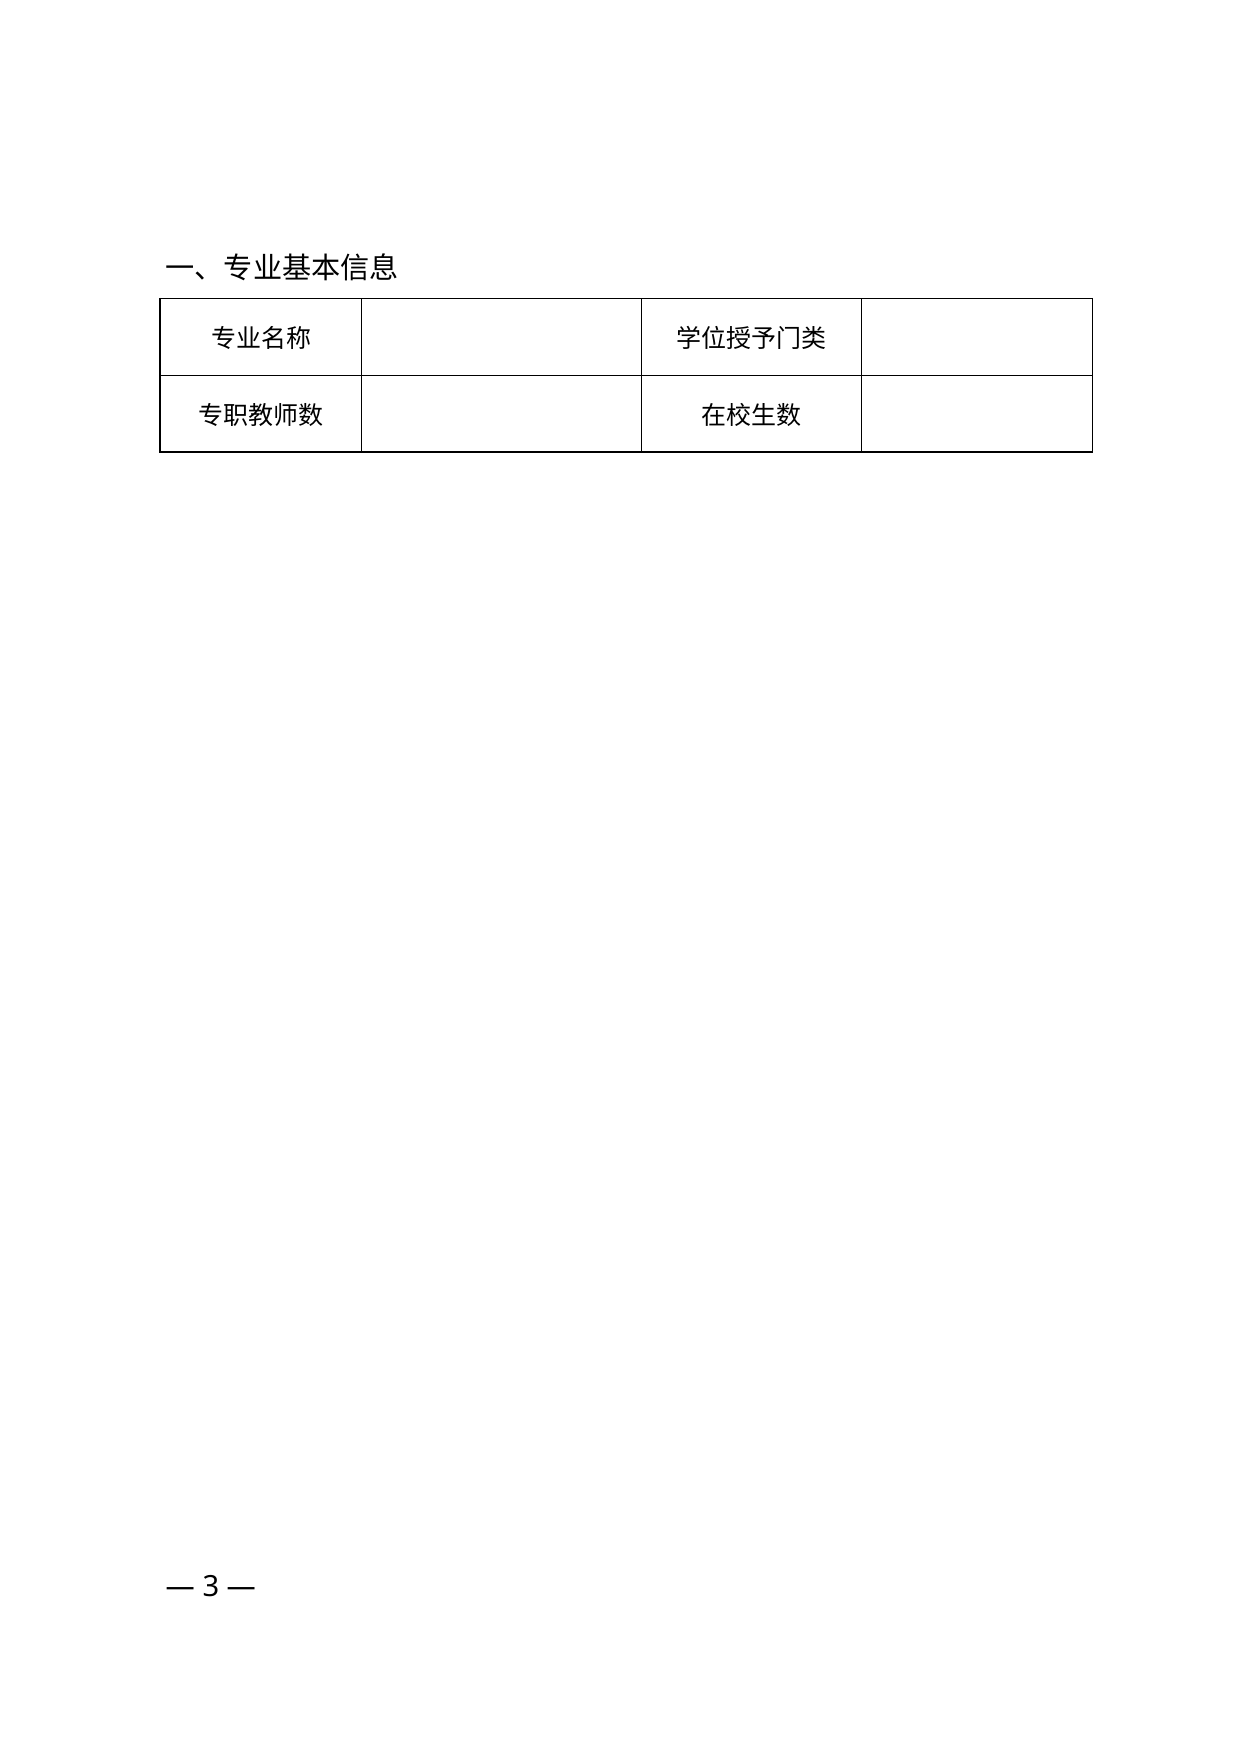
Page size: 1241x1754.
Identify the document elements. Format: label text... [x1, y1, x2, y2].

table_cell [362, 376, 641, 451]
table_cell 专职教师数 [161, 376, 361, 451]
table_cell 在校生数 [642, 376, 861, 451]
table_cell [862, 376, 1092, 451]
text 一、专业基本信息 [165, 233, 1087, 298]
table_header 专业名称 [161, 299, 361, 374]
table_header [362, 299, 641, 374]
table_header [862, 299, 1092, 374]
table_header 学位授予门类 [642, 299, 861, 374]
